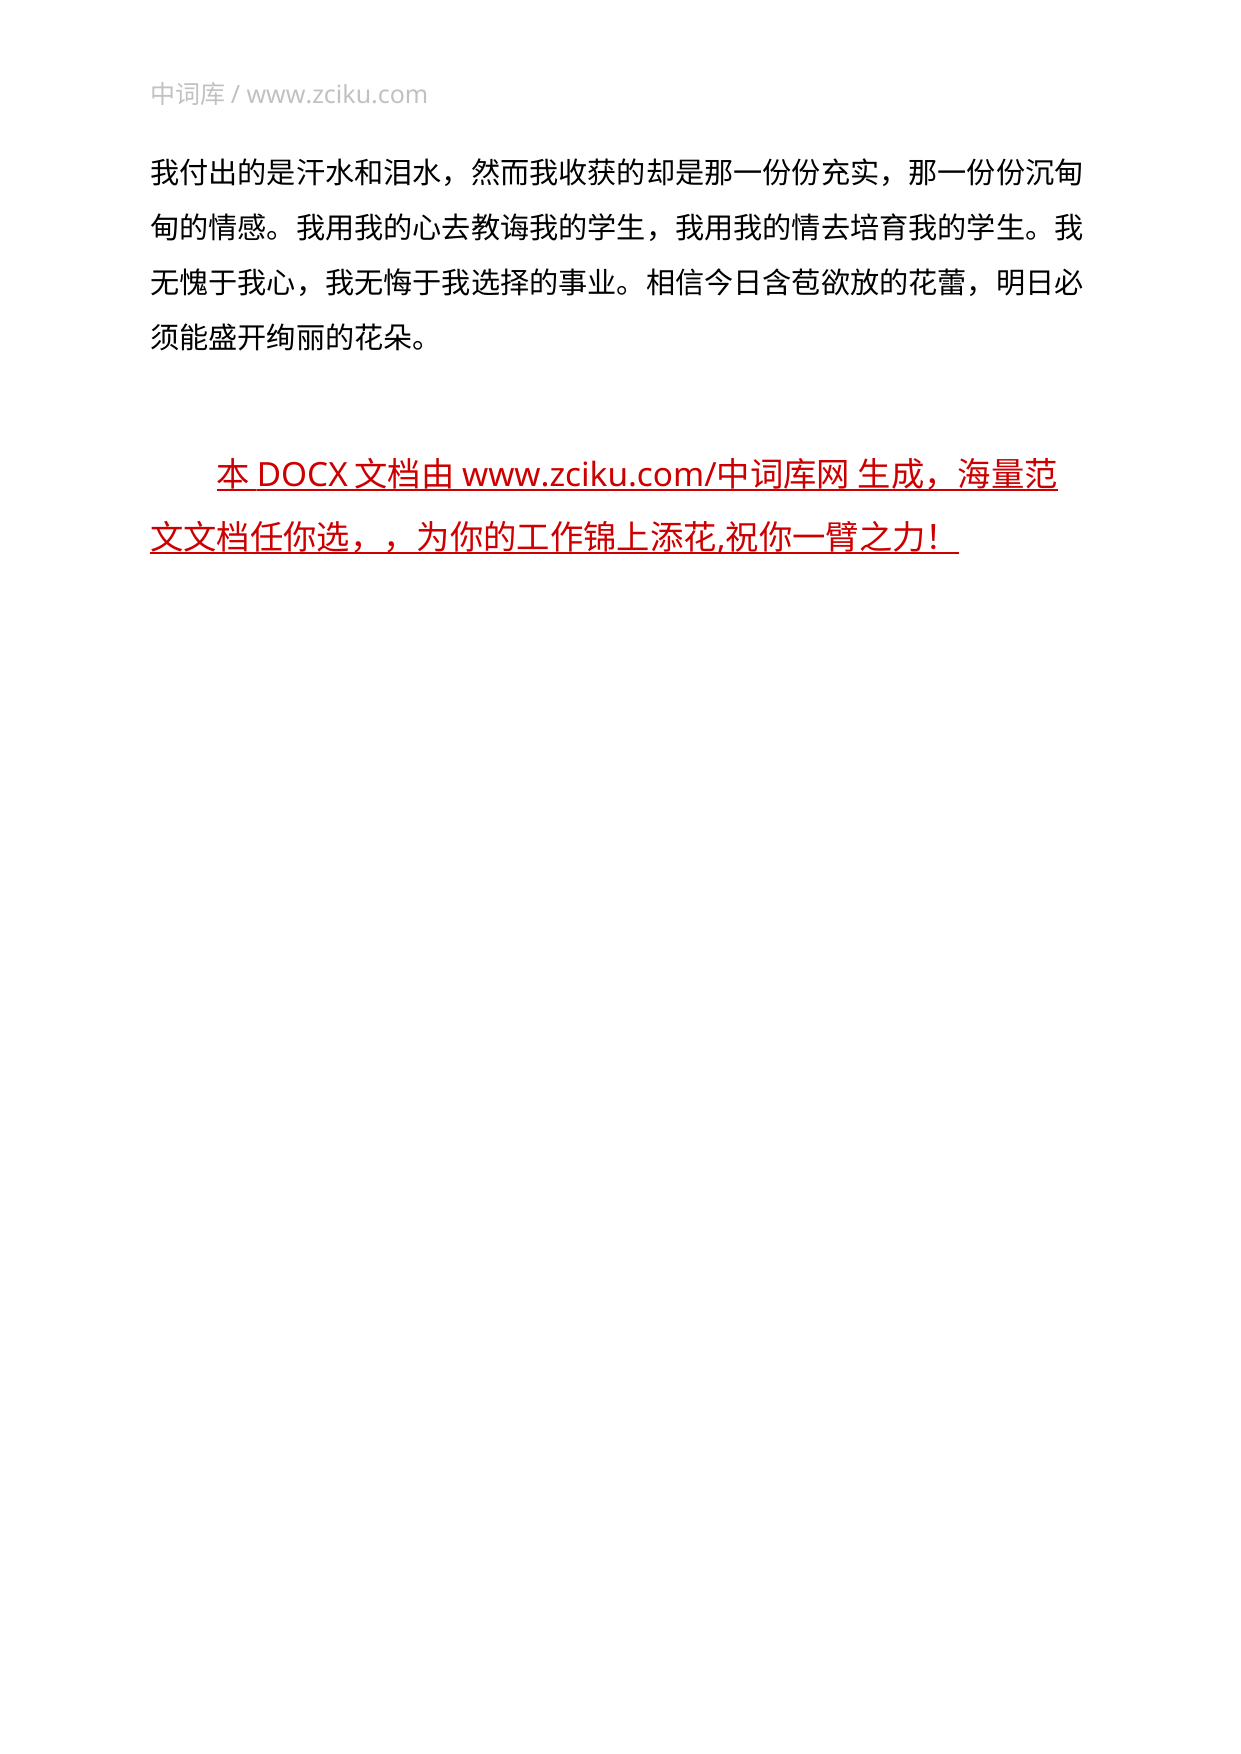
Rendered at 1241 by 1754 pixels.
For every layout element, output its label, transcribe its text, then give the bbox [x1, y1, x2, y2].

text 本DOCX文档由 www.zciku.com/中词库网 生成，海量范文文档任你选，，为你的工作锦上添花,祝你一臂之力！ [150, 448, 1090, 559]
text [150, 150, 1090, 357]
